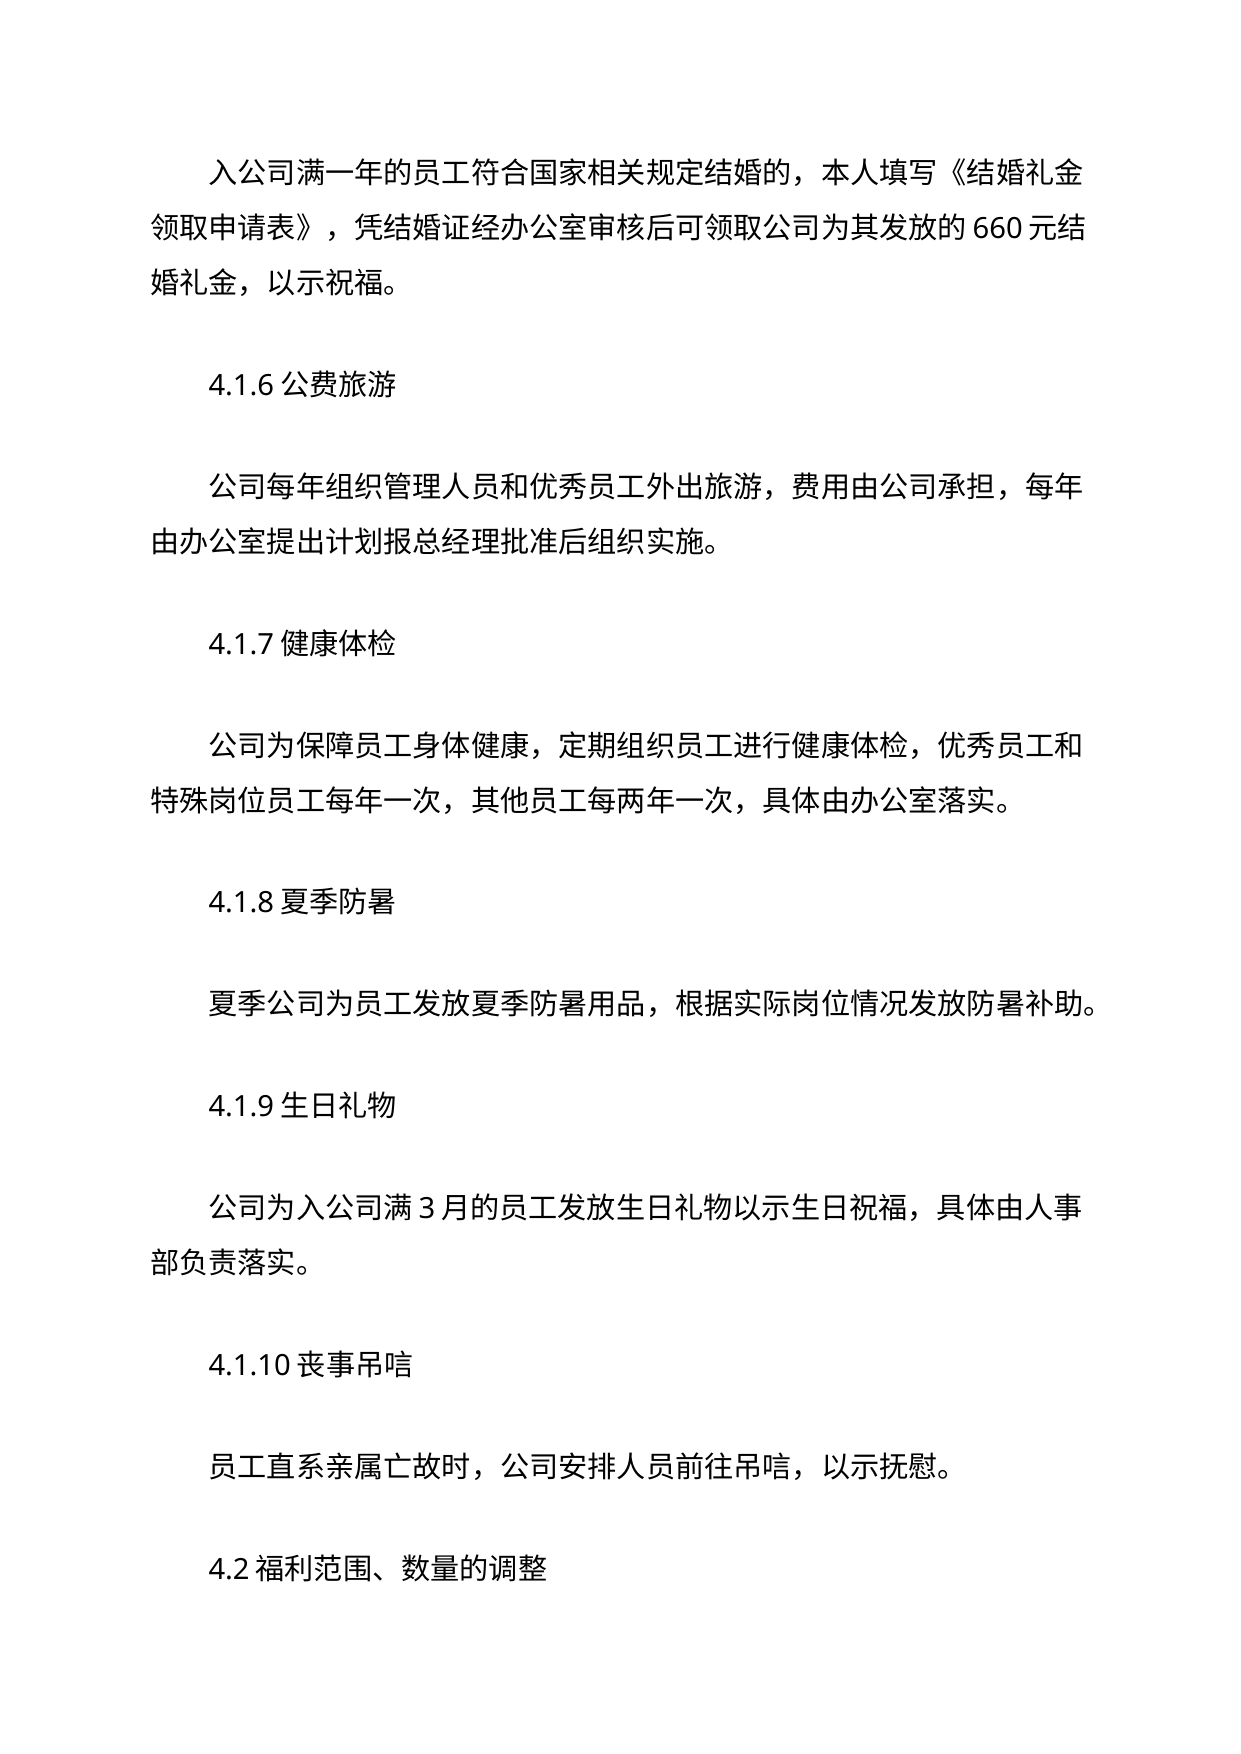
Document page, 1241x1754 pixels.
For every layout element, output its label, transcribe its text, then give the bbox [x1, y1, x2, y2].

text 公司为保障员工身体健康，定期组织员工进行健康体检，优秀员工和特殊岗位员工每年一次，其他员工每两年一次，具体由办公室落实。 [150, 722, 1090, 819]
text 4.1.8夏季防暑 [150, 879, 1090, 921]
text 4.1.9生日礼物 [150, 1083, 1090, 1125]
text 4.1.10丧事吊唁 [150, 1341, 1090, 1384]
text 4.2福利范围、数量的调整 [150, 1545, 1090, 1588]
text 员工直系亲属亡故时，公司安排人员前往吊唁，以示抚慰。 [150, 1443, 1090, 1486]
text 4.1.7健康体检 [150, 620, 1090, 663]
text 夏季公司为员工发放夏季防暑用品，根据实际岗位情况发放防暑补助。 [150, 981, 1090, 1023]
text 4.1.6公费旅游 [150, 362, 1090, 404]
text 公司为入公司满3月的员工发放生日礼物以示生日祝福，具体由人事部负责落实。 [150, 1185, 1090, 1282]
text 公司每年组织管理人员和优秀员工外出旅游，费用由公司承担，每年由办公室提出计划报总经理批准后组织实施。 [150, 464, 1090, 561]
text 入公司满一年的员工符合国家相关规定结婚的，本人填写《结婚礼金领取申请表》，凭结婚证经办公室审核后可领取公司为其发放的660元结婚礼金，以示祝福。 [150, 150, 1090, 302]
